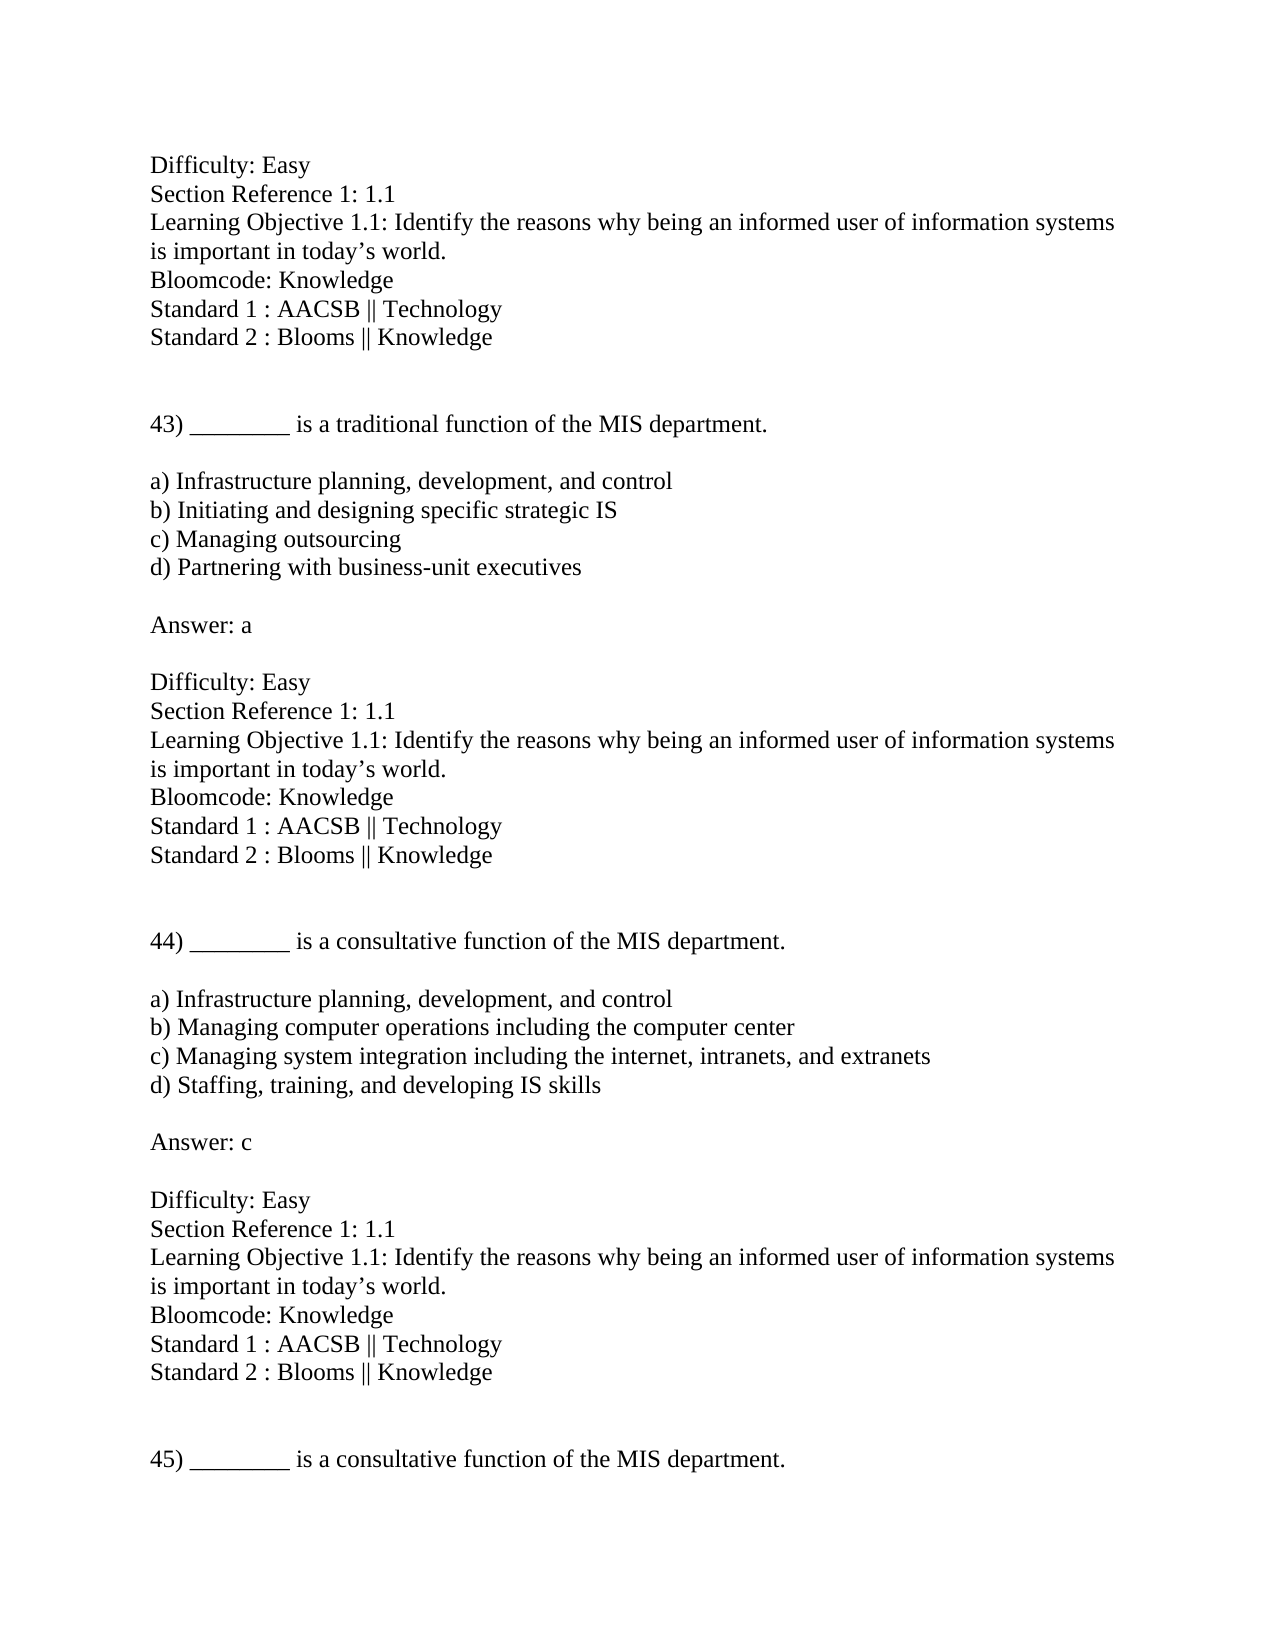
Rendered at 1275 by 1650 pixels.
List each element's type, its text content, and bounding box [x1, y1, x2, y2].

text Difficulty: Easy [150, 667, 1125, 696]
text a) Infrastructure planning, development, and control [150, 984, 1125, 1012]
text Answer: c [150, 1127, 1125, 1156]
text Standard 1 : AACSB || Technology [150, 1329, 1125, 1357]
text Learning Objective 1.1: Identify the reasons why being an informed user of information systems is important in today’s world. [150, 725, 1125, 782]
text Standard 1 : AACSB || Technology [150, 294, 1125, 322]
text Bloomcode: Knowledge [150, 1300, 1125, 1329]
text Bloomcode: Knowledge [150, 782, 1125, 811]
text d) Staffing, training, and developing IS skills [150, 1070, 1125, 1099]
text Section Reference 1: 1.1 [150, 1214, 1125, 1242]
text Standard 1 : AACSB || Technology [150, 811, 1125, 840]
text 44) ________ is a consultative function of the MIS department. [150, 926, 1125, 955]
text c) Managing system integration including the internet, intranets, and extranets [150, 1041, 1125, 1070]
text d) Partnering with business-unit executives [150, 552, 1125, 581]
text b) Initiating and designing specific strategic IS [150, 495, 1125, 524]
text a) Infrastructure planning, development, and control [150, 466, 1125, 495]
text Answer: a [150, 610, 1125, 639]
text Learning Objective 1.1: Identify the reasons why being an informed user of information systems is important in today’s world. [150, 1242, 1125, 1300]
text b) Managing computer operations including the computer center [150, 1012, 1125, 1041]
text Standard 2 : Blooms || Knowledge [150, 1357, 1125, 1386]
text Standard 2 : Blooms || Knowledge [150, 840, 1125, 869]
text Bloomcode: Knowledge [150, 265, 1125, 294]
text Difficulty: Easy [150, 150, 1125, 179]
text Difficulty: Easy [150, 1185, 1125, 1214]
text Standard 2 : Blooms || Knowledge [150, 322, 1125, 351]
text Section Reference 1: 1.1 [150, 696, 1125, 725]
text 43) ________ is a traditional function of the MIS department. [150, 409, 1125, 437]
text Learning Objective 1.1: Identify the reasons why being an informed user of information systems is important in today’s world. [150, 207, 1125, 265]
text 45) ________ is a consultative function of the MIS department. [150, 1444, 1125, 1472]
text c) Managing outsourcing [150, 524, 1125, 552]
text Section Reference 1: 1.1 [150, 179, 1125, 207]
